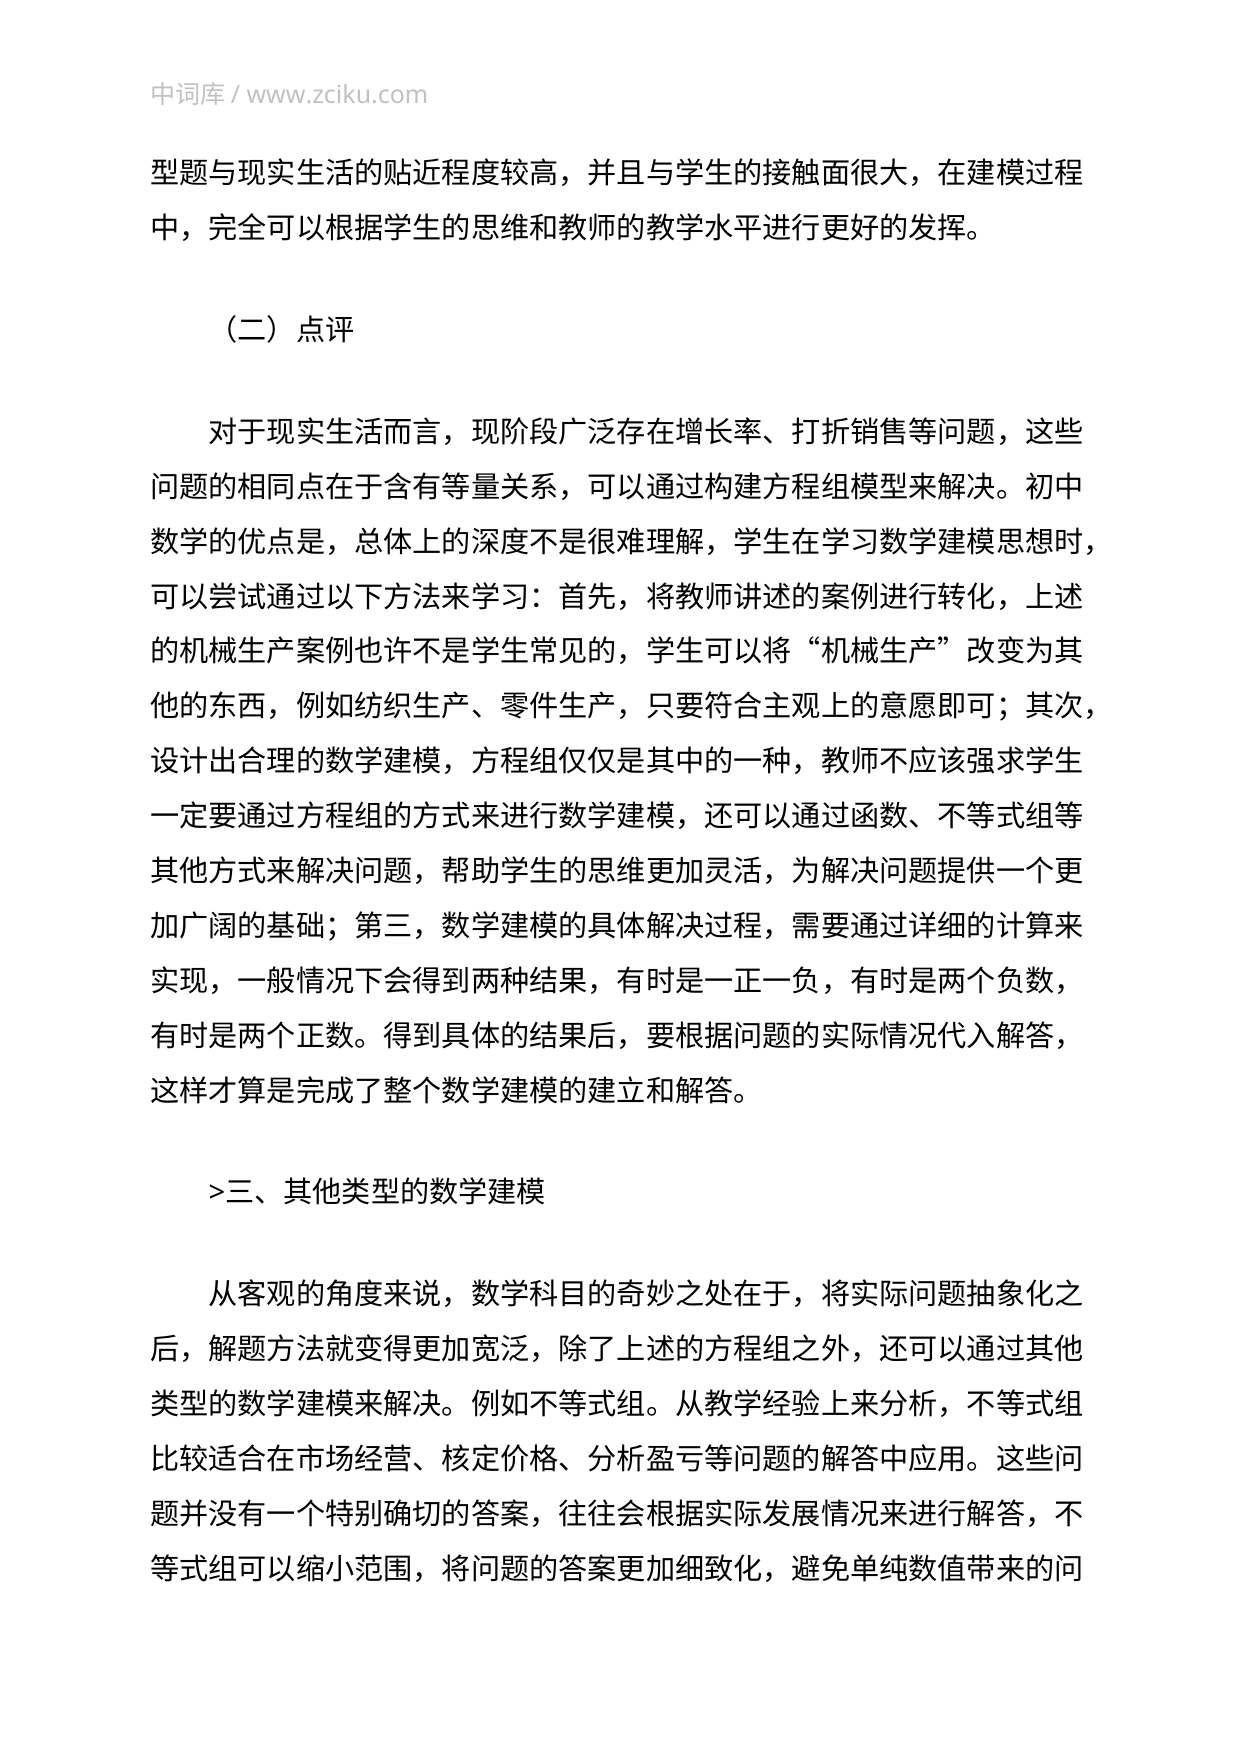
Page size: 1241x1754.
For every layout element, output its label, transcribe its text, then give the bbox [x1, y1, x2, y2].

text >三、其他类型的数学建模 [150, 1169, 1090, 1211]
text 对于现实生活而言，现阶段广泛存在增长率、打折销售等问题，这些问题的相同点在于含有等量关系，可以通过构建方程组模型来解决。初中数学的优点是，总体上的深度不是很难理解，学生在学习数学建模思想时，可以尝试通过以下方法来学习：首先，将教师讲述的案例进行转化，上述的机械生产案例也许不是学生常见的，学生可以将“机械生产”改变为其他的东西，例如纺织生产、零件生产，只要符合主观上的意愿即可；其次，设计出合理的数学建模，方程组仅仅是其中的一种，教师不应该强求学生一定要通过方程组的方式来进行数学建模，还可以通过函数、不等式组等其他方式来解决问题，帮助学生的思维更加灵活，为解决问题提供一个更加广阔的基础；第三，数学建模的具体解决过程，需要通过详细的计算来实现，一般情况下会得到两种结果，有时是一正一负，有时是两个负数，有时是两个正数。得到具体的结果后，要根据问题的实际情况代入解答，这样才算是完成了整个数学建模的建立和解答。 [150, 408, 1090, 1109]
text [150, 1271, 1090, 1588]
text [150, 150, 1090, 247]
text （二）点评 [150, 307, 1090, 349]
